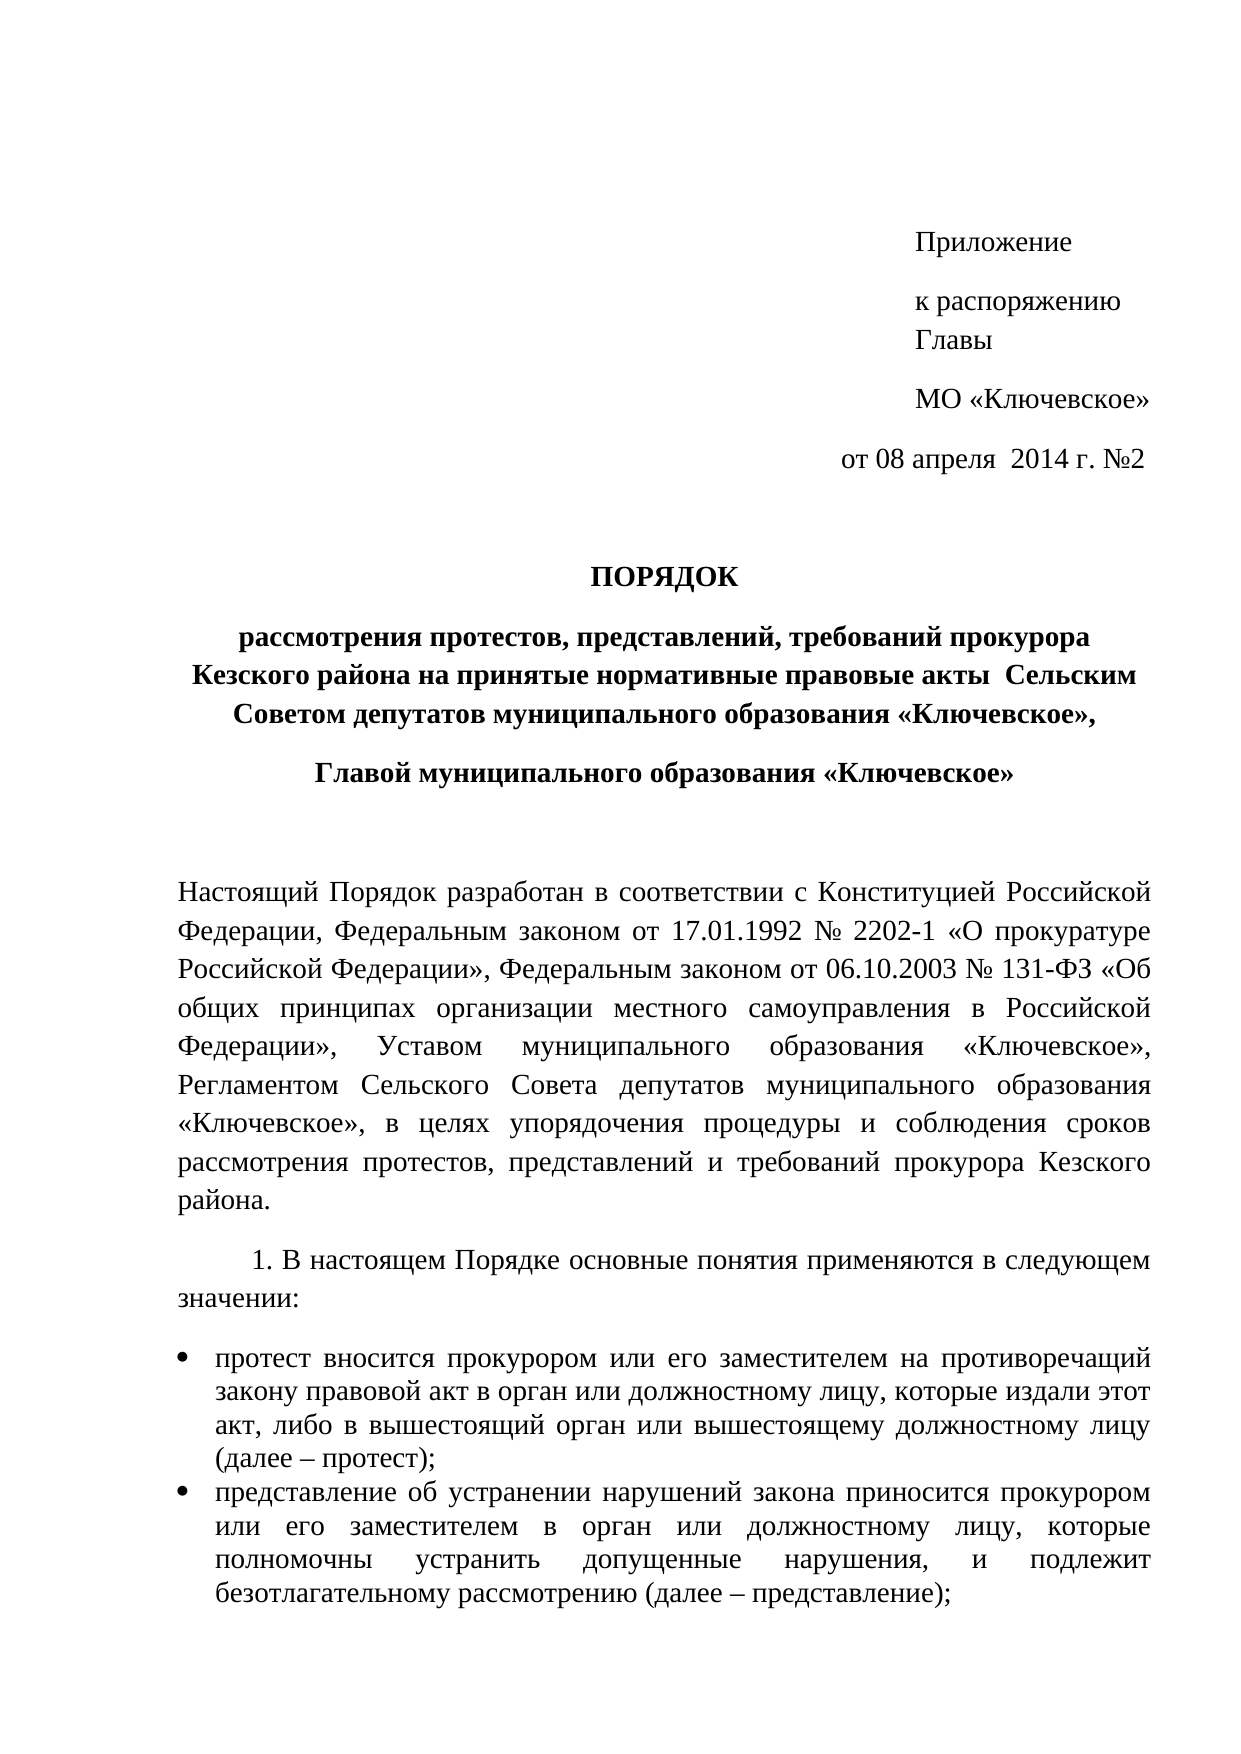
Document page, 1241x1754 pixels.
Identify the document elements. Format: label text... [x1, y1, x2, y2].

text рассмотрения протестов, представлений, требований прокурора Кезского района на принятые нормативные правовые акты Сельским Советом депутатов муниципального образования «Ключевское», [177, 619, 1152, 729]
list представление об устранении нарушений закона приносится прокурором или его заместителем в орган или должностному лицу, которые полномочны устранить допущенные нарушения, и подлежит безотлагательному рассмотрению (далее – представление); [177, 1474, 1152, 1608]
text к распоряжению Главы [915, 283, 1152, 356]
text МО «Ключевское» [841, 381, 1152, 415]
text ПОРЯДОК [177, 559, 1152, 593]
text 1. В настоящем Порядке основные понятия применяются в следующем значении: [177, 1242, 1152, 1314]
text от 08 апреля 2014 г. №2 [177, 441, 1152, 474]
text Приложение [841, 224, 1152, 258]
text Настоящий Порядок разработан в соответствии с Конституцией Российской Федерации, Федеральным законом от 17.01.1992 № 2202-1 «О прокуратуре Российской Федерации», Федеральным законом от 06.10.2003 № 131-ФЗ «Об общих принципах организации местного самоуправления в Российской Федерации», Уставом муниципального образования «Ключевское», Регламентом Сельского Совета депутатов муниципального образования «Ключевское», в целях упорядочения процедуры и соблюдения сроков рассмотрения протестов, представлений и требований прокурора Кезского района. [177, 874, 1152, 1216]
list протест вносится прокурором или его заместителем на противоречащий закону правовой акт в орган или должностному лицу, которые издали этот акт, либо в вышестоящий орган или вышестоящему должностному лицу (далее – протест); [177, 1340, 1152, 1474]
text Главой муниципального образования «Ключевское» [177, 755, 1152, 789]
